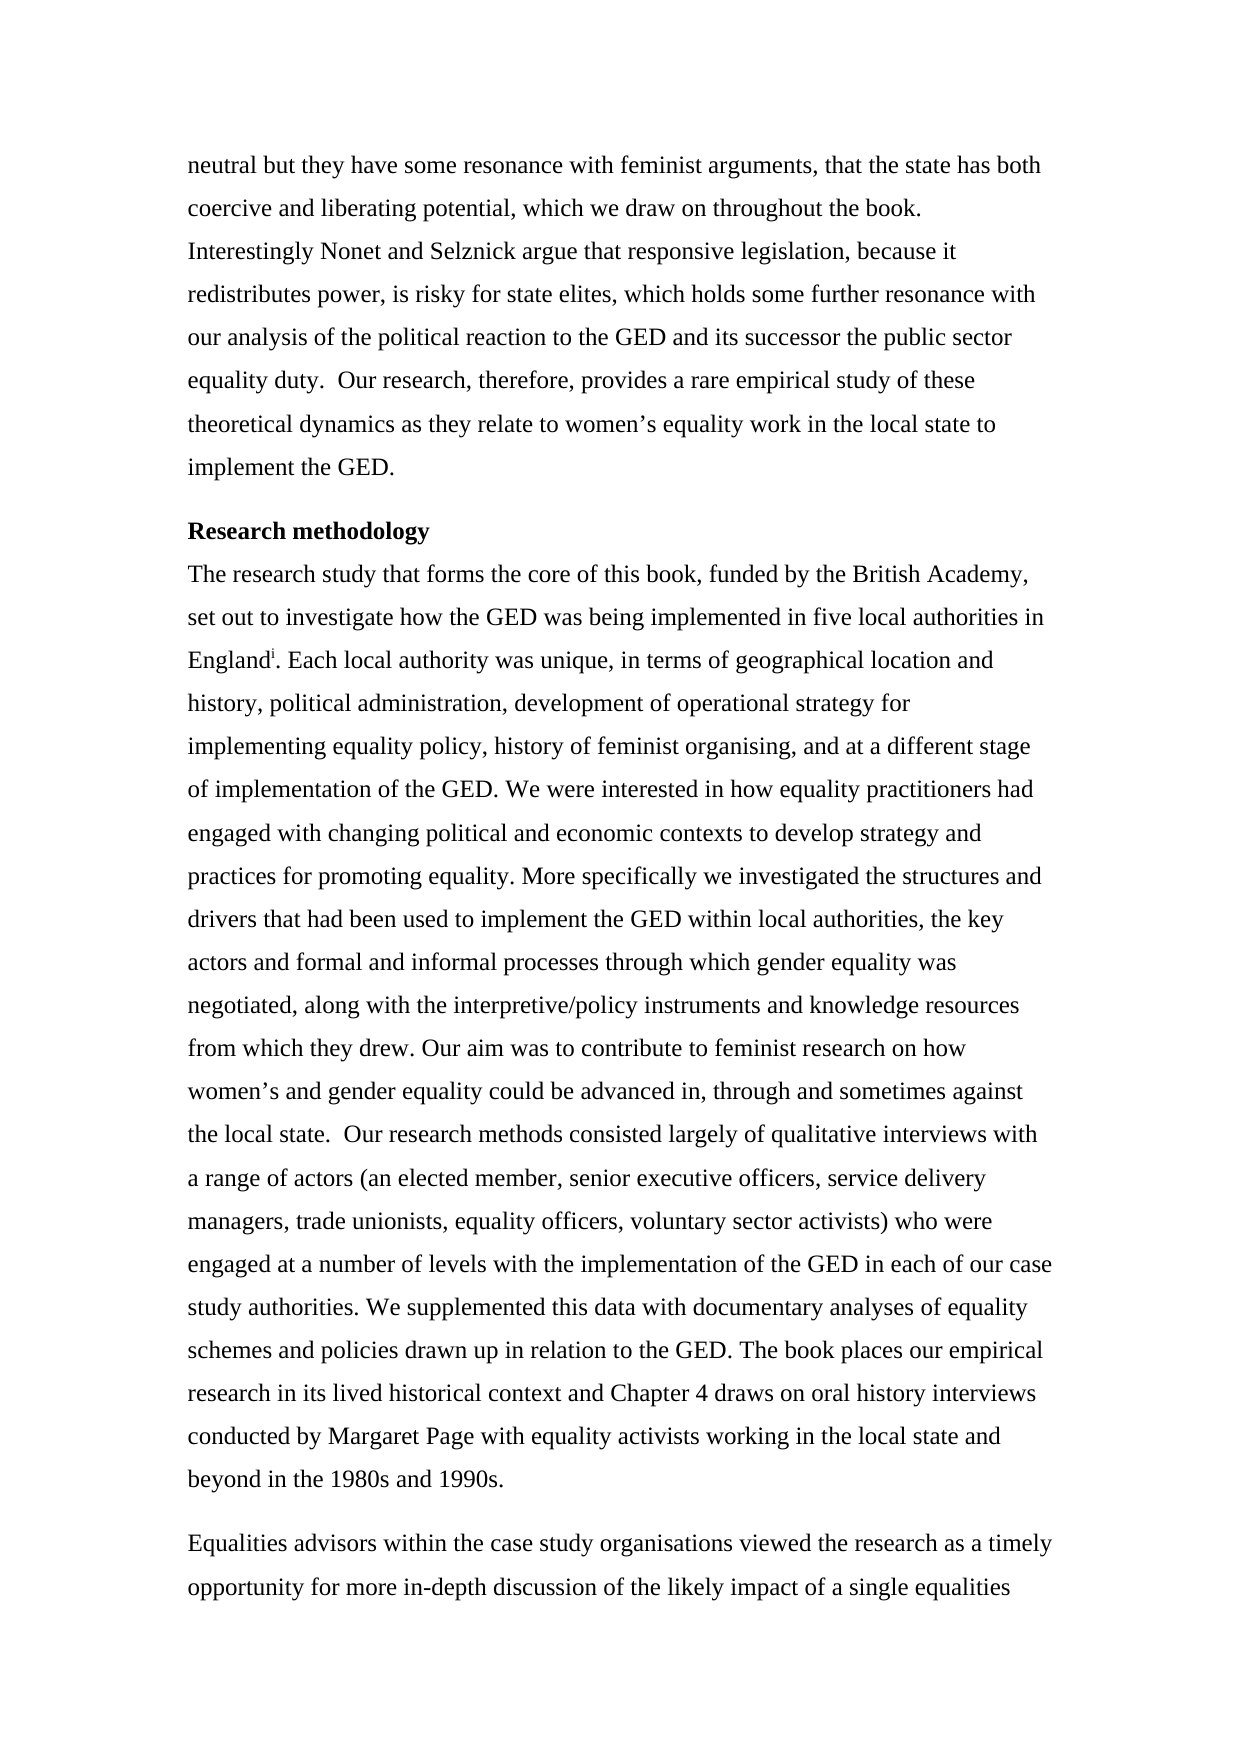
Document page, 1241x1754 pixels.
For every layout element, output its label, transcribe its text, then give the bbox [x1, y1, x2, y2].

text The research study that forms the core of this book, funded by the British Academy, set out to investigate how the GED was being implemented in five local authorities in England. Each local authority was unique, in terms of geographical location and history, political administration, development of operational strategy for implementing equality policy, history of feminist organising, and at a different stage of implementation of the GED. We were interested in how equality practitioners had engaged with changing political and economic contexts to develop strategy and practices for promoting equality. More specifically we investigated the structures and drivers that had been used to implement the GED within local authorities, the key actors and formal and informal processes through which gender equality was negotiated, along with the interpretive/policy instruments and knowledge resources from which they drew. Our aim was to contribute to feminist research on how women’s and gender equality could be advanced in, through and sometimes against the local state. Our research methods consisted largely of qualitative interviews with a range of actors (an elected member, senior executive officers, service delivery managers, trade unionists, equality officers, voluntary sector activists) who were engaged at a number of levels with the implementation of the GED in each of our case study authorities. We supplemented this data with documentary analyses of equality schemes and policies drawn up in relation to the GED. The book places our empirical research in its lived historical context and Chapter 4 draws on oral history interviews conducted by Margaret Page with equality activists working in the local state and beyond in the 1980s and 1990s. [187, 559, 1053, 1493]
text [187, 150, 1053, 481]
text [187, 1528, 1053, 1600]
subtitle Research methodology [187, 516, 1053, 544]
